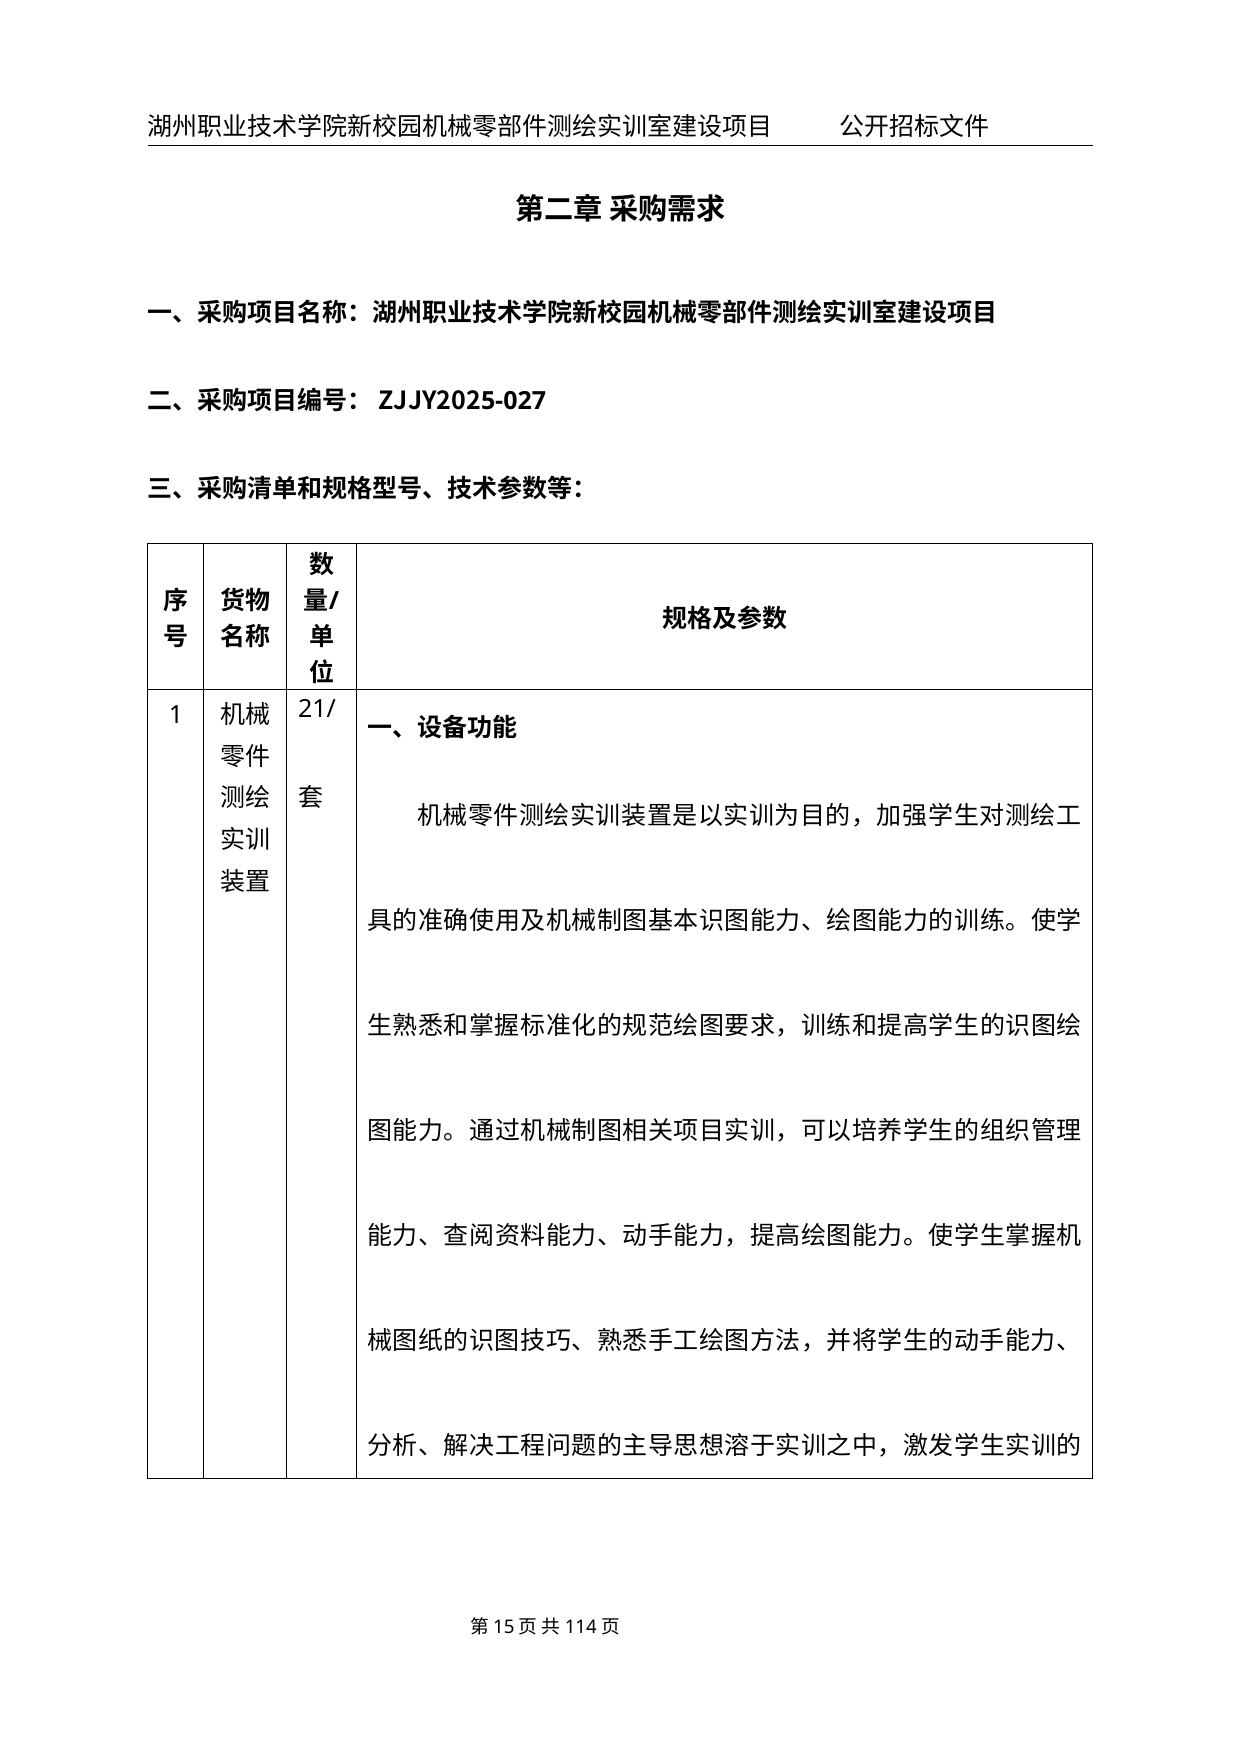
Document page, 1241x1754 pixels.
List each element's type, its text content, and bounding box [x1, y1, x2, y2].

text 三、采购清单和规格型号、技术参数等： [148, 452, 1093, 522]
text 二、采购项目编号： ZJJY2025-027 [148, 364, 1093, 434]
table_header 数量/单位 [287, 544, 356, 689]
table_header 序号 [148, 544, 203, 689]
text 一、采购项目名称：湖州职业技术学院新校园机械零部件测绘实训室建设项目 [148, 276, 1093, 346]
table_cell 1 [148, 690, 203, 1478]
table_cell 机械零件测绘实训装置 [204, 690, 286, 1478]
table_header 货物名称 [204, 544, 286, 689]
subtitle 第二章 采购需求 [148, 172, 1093, 242]
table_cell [357, 690, 1092, 1478]
table_cell 21/套 [287, 690, 356, 1478]
table_header 规格及参数 [357, 544, 1092, 689]
